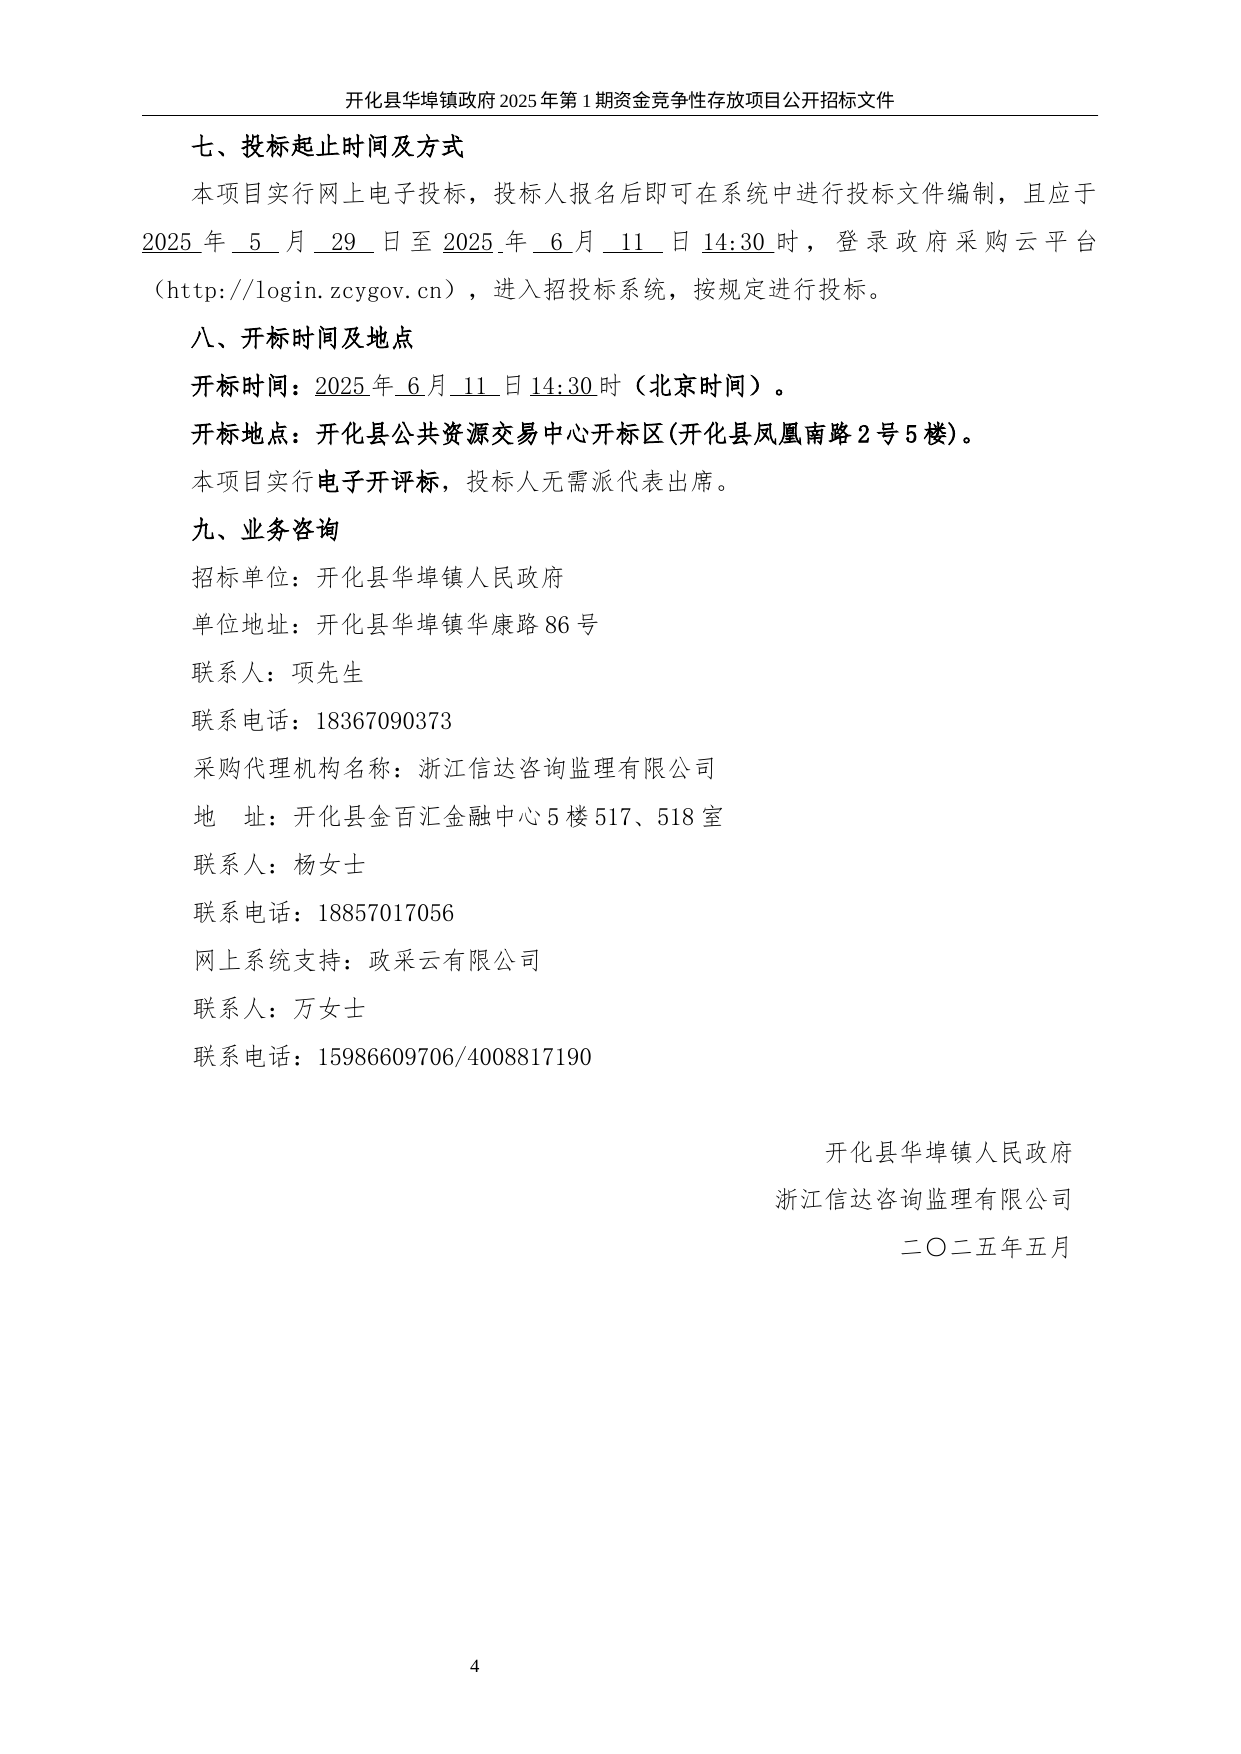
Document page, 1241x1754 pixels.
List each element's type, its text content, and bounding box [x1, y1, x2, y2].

text 地 址：开化县金百汇金融中心5楼517、518室 [142, 787, 1098, 835]
text 联系人：杨女士 [142, 835, 1098, 883]
text 网上系统支持：政采云有限公司 [142, 931, 1098, 979]
text 八、开标时间及地点 [142, 308, 1098, 356]
text 浙江信达咨询监理有限公司 [142, 1171, 1073, 1218]
text 本项目实行网上电子投标，投标人报名后即可在系统中进行投标文件编制，且应于2025年 5 月 29 日至2025年 6月 11 日14:30时，登录政府采购云平台（http://login.zcygov.cn），进入招投标系统，按规定进行投标。 [142, 164, 1098, 308]
text 单位地址：开化县华埠镇华康路86号 [142, 596, 1098, 643]
text 七、投标起止时间及方式 [142, 116, 1098, 164]
text 九、业务咨询 [142, 500, 1098, 548]
text 联系电话：15986609706/4008817190 [142, 1027, 1098, 1075]
text 本项目实行电子开评标，投标人无需派代表出席。 [142, 452, 1098, 500]
text 联系人：万女士 [142, 979, 1098, 1027]
text 开标时间：2025年 6月 11 日14:30时（北京时间）。 [142, 356, 1098, 404]
text 开化县华埠镇人民政府 [142, 1123, 1073, 1171]
text 招标单位：开化县华埠镇人民政府 [142, 548, 1098, 596]
text 联系人：项先生 [142, 643, 1098, 691]
text 采购代理机构名称：浙江信达咨询监理有限公司 [142, 739, 1098, 787]
text 开标地点：开化县公共资源交易中心开标区(开化县凤凰南路2号5楼)。 [142, 404, 1098, 452]
text 联系电话：18857017056 [142, 883, 1098, 931]
text 联系电话：18367090373 [142, 691, 1098, 739]
text 二○二五年五月 [142, 1218, 1073, 1266]
